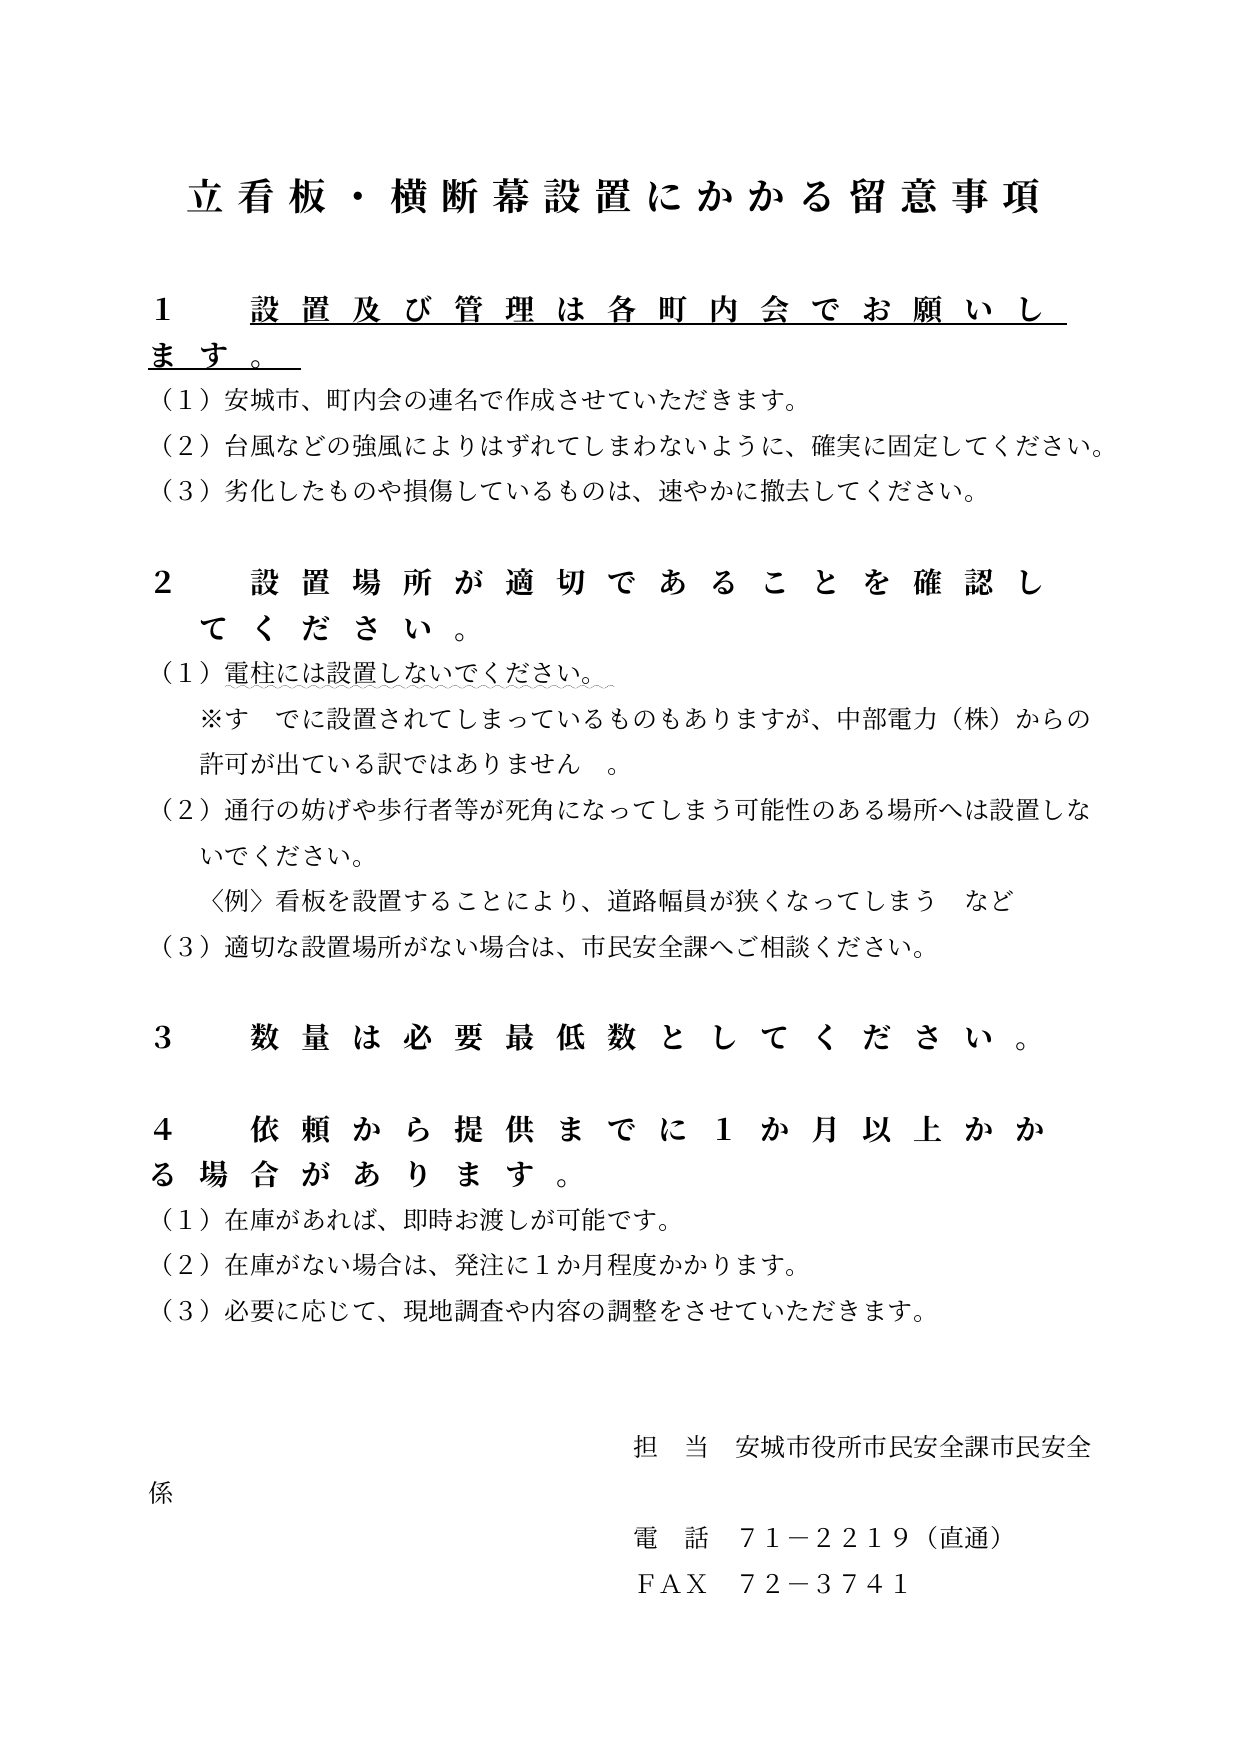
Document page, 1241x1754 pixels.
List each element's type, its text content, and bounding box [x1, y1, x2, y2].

text 担 当 安城市役所市民安全課市民安全係 [148, 1423, 1092, 1514]
text 立看板・横断幕設置にかかる留意事項 [148, 149, 1092, 240]
text 電 話 ７１－２２１９（直通） [148, 1514, 1092, 1560]
text （３）適切な設置場所がない場合は、市民安全課へご相談ください。 [148, 922, 1092, 968]
text ２ 設置場所が適切であることを確認してください。 [148, 558, 1092, 649]
text 〈例〉看板を設置することにより、道路幅員が狭くなってしまう など [148, 877, 1092, 922]
text ＦＡＸ ７２－３７４１ [148, 1560, 1092, 1605]
text （２）在庫がない場合は、発注に１か月程度かかります。 [148, 1241, 1092, 1287]
text （２）通行の妨げや歩行者等が死角になってしまう可能性のある場所へは設置しないでください。 [148, 786, 1092, 877]
text １ 設置及び管理は各町内会でお願いします。 [148, 285, 1092, 376]
text （２）台風などの強風によりはずれてしまわないように、確実に固定してください。 [148, 422, 1092, 467]
text ４ 依頼から提供までに１か月以上かかる場合があります。 [148, 1104, 1092, 1196]
text （１）在庫があれば、即時お渡しが可能です。 [148, 1196, 1092, 1241]
text ※すでに設置されてしまっているものもありますが、中部電力（株）からの許可が出ている訳ではありません。 [148, 695, 1092, 786]
text （１）安城市、町内会の連名で作成させていただきます。 [148, 376, 1092, 422]
text （３）劣化したものや損傷しているものは、速やかに撤去してください。 [148, 467, 1092, 513]
text ３ 数量は必要最低数としてください。 [148, 1013, 1092, 1059]
text （１）電柱には設置しないでください。 [148, 649, 1092, 695]
text （３）必要に応じて、現地調査や内容の調整をさせていただきます。 [148, 1287, 1092, 1332]
